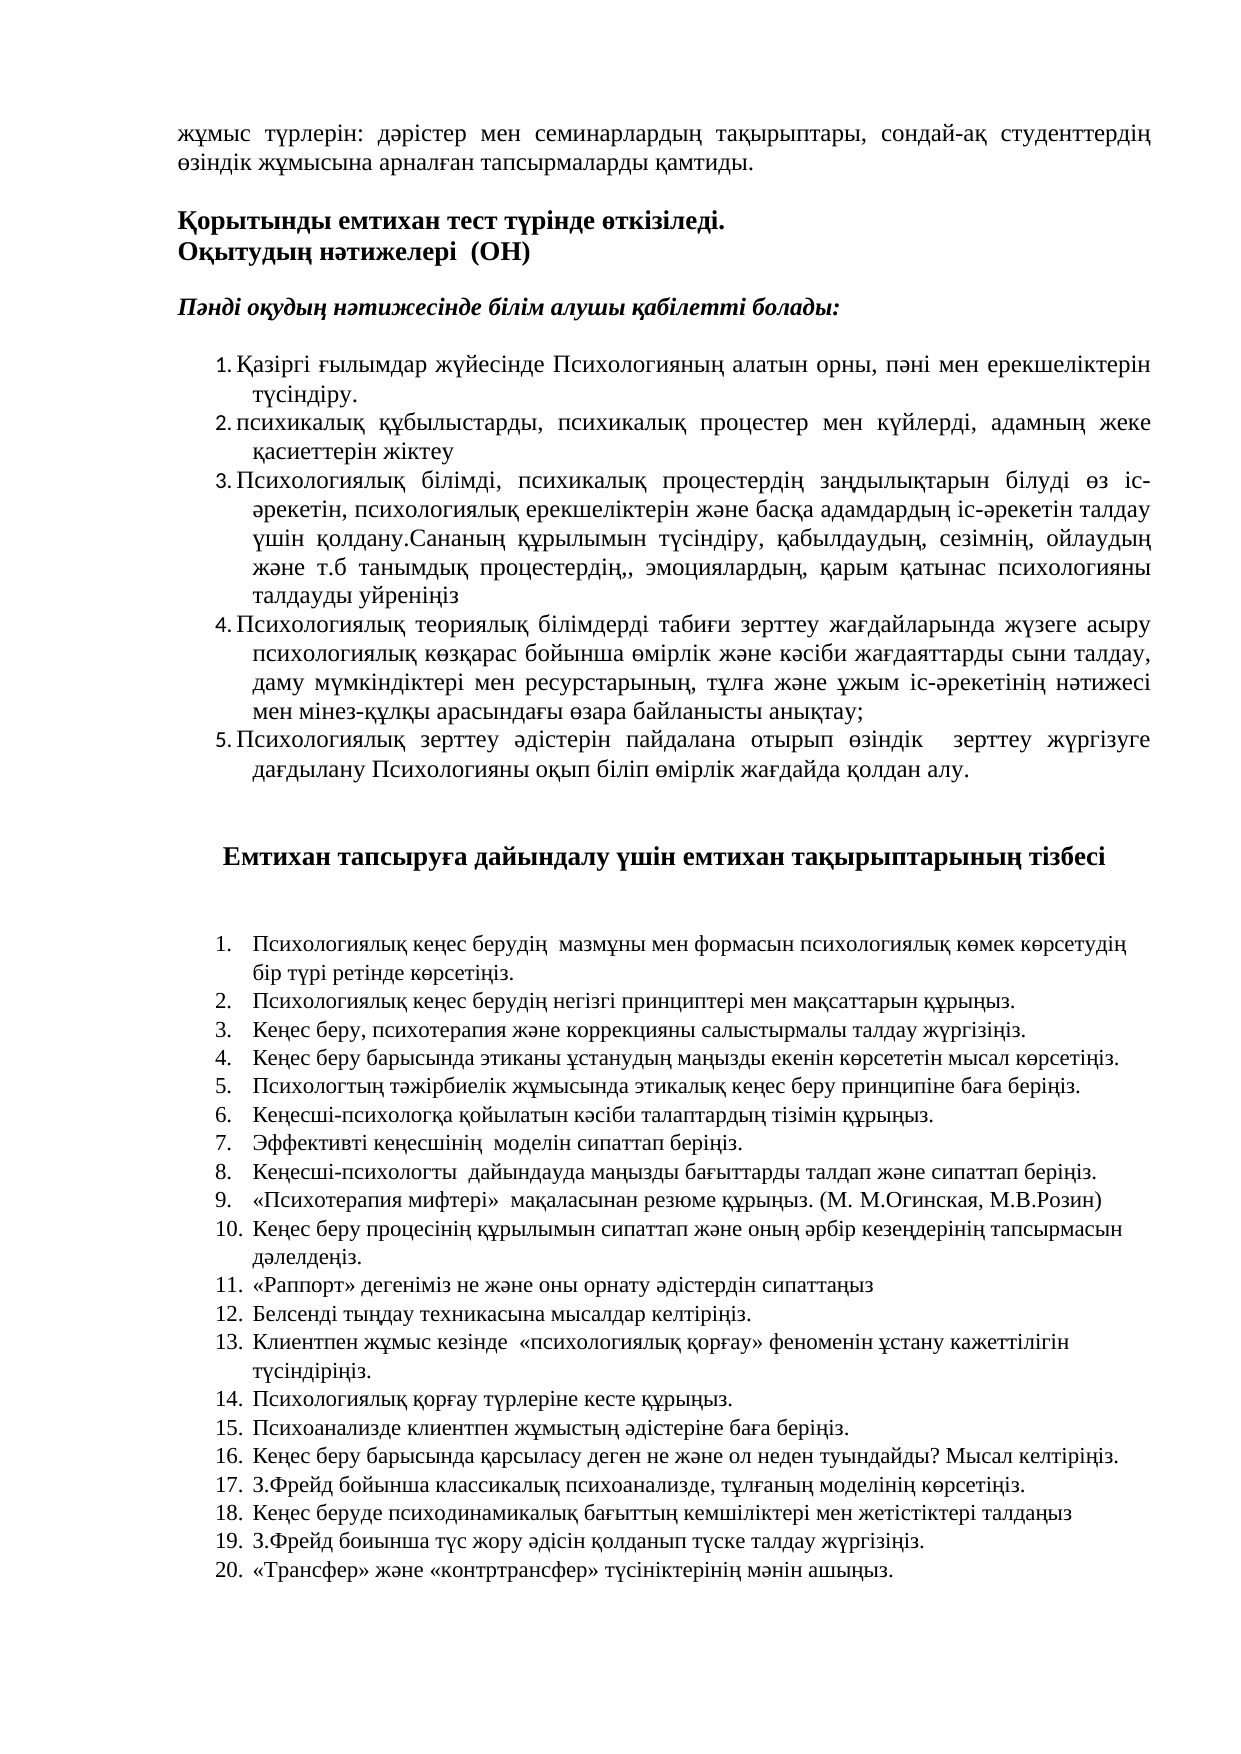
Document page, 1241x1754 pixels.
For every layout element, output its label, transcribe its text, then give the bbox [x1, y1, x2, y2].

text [177, 118, 1152, 176]
list «Раппорт» дегеніміз не және оны орнату әдістердін сипаттаңыз [215, 1272, 1152, 1298]
list «Психотерапия мифтері» мақаласынан резюме құрыңыз. (М. М.Огинская, М.В.Розин) [215, 1186, 1152, 1213]
text Қорытынды емтихан тест түрінде өткізіледі. [177, 204, 1152, 236]
list Клиентпен жұмыс кезінде «психологиялық қорғау» феноменін ұстану кажеттілігін түсіндіріңіз. [215, 1328, 1152, 1383]
text Пәнді оқудың нәтижесінде білім алушы қабілетті болады: [177, 292, 1152, 321]
list Психологиялық қорғау түрлеріне кесте құрыңыз. [215, 1385, 1152, 1412]
list Кеңес беруде психодинамикалық бағыттың кемшіліктері мен жетістіктері талдаңыз [215, 1499, 1152, 1525]
list Психологтың тәжірбиелік жұмысында этикалық кеңес беру принципіне баға беріңіз. [215, 1072, 1152, 1099]
list психикалық құбылыстарды, психикалық процестер мен күйлерді, адамның жеке қасиеттерін жіктеу [215, 407, 1152, 465]
list З.Фрейд боиынша түс жору әдісін қолданып түске талдау жүргізіңіз. [215, 1527, 1152, 1554]
list Психологиялық зерттеу әдістерін пайдалана отырып өзіндік зерттеу жүргізуге дағдылану Психологияны оқып біліп өмірлік жағдайда қолдан алу. [215, 724, 1152, 782]
list Кеңес беру процесінің құрылымын сипаттап және оның әрбір кезеңдерінің тапсырмасын дәлелдеңіз. [215, 1215, 1152, 1269]
list «Трансфер» және «контртрансфер» түсініктерінің мәнін ашыңыз. [215, 1556, 1152, 1582]
list Қазіргі ғылымдар жүйесінде Психологияның алатын орны, пәні мен ерекшеліктерін түсіндіру. [215, 349, 1152, 407]
list Психоанализде клиентпен жұмыстың әдістеріне баға беріңіз. [215, 1414, 1152, 1440]
list Кеңес беру, психотерапия және коррекцияны салыстырмалы талдау жүргізіңіз. [215, 1016, 1152, 1042]
list Психологиялық кеңес берудің негізгі принциптері мен мақсаттарын құрыңыз. [215, 987, 1152, 1013]
list Психологиялық кеңес берудің мазмұны мен формасын психологиялық көмек көрсетудің бір түрі ретінде көрсетіңіз. [215, 930, 1152, 985]
list Кеңесші-психологты дайындауда маңызды бағыттарды талдап және сипаттап беріңіз. [215, 1158, 1152, 1184]
list Психологиялық білімді, психикалық процестердің заңдылықтарын білуді өз іс-әрекетін, психологиялық ерекшеліктерін және басқа адамдардың іс-әрекетін талдау үшін қолдану.Сананың құрылымын түсіндіру, қабылдаудың, сезімнің, ойлаудың және т.б танымдық процестердің,, эмоциялардың, қарым қатынас психологияны талдауды уйреніңіз [215, 465, 1152, 609]
list Белсенді тыңдау техникасына мысалдар келтіріңіз. [215, 1300, 1152, 1326]
text Емтихан тапсыруға дайындалу үшін емтихан тақырыптарының тізбесі [177, 840, 1152, 871]
list Кеңес беру барысында қарсыласу деген не және ол неден туындайды? Мысал келтіріңіз. [215, 1442, 1152, 1468]
list Эффективті кеңесшінің моделін сипаттап беріңіз. [215, 1129, 1152, 1156]
list Кеңес беру барысында этиканы ұстанудың маңызды екенін көрсететін мысал көрсетіңіз. [215, 1044, 1152, 1070]
text Оқытудың нәтижелері (ОН) [177, 236, 1152, 267]
list Кеңесші-психологқа қойылатын кәсіби талаптардың тізімін құрыңыз. [215, 1101, 1152, 1127]
list Психологиялық теориялық білімдерді табиғи зерттеу жағдайларында жүзеге асыру психологиялық көзқарас бойынша өмірлік және кәсіби жағдаяттарды сыни талдау, даму мүмкіндіктері мен ресурстарының, тұлға және ұжым іс-әрекетінің нәтижесі мен мінез-құлқы арасындағы өзара байланысты анықтау; [215, 609, 1152, 724]
list З.Фрейд бойынша классикалық психоанализде, тұлғаның моделінің көрсетіңіз. [215, 1471, 1152, 1497]
